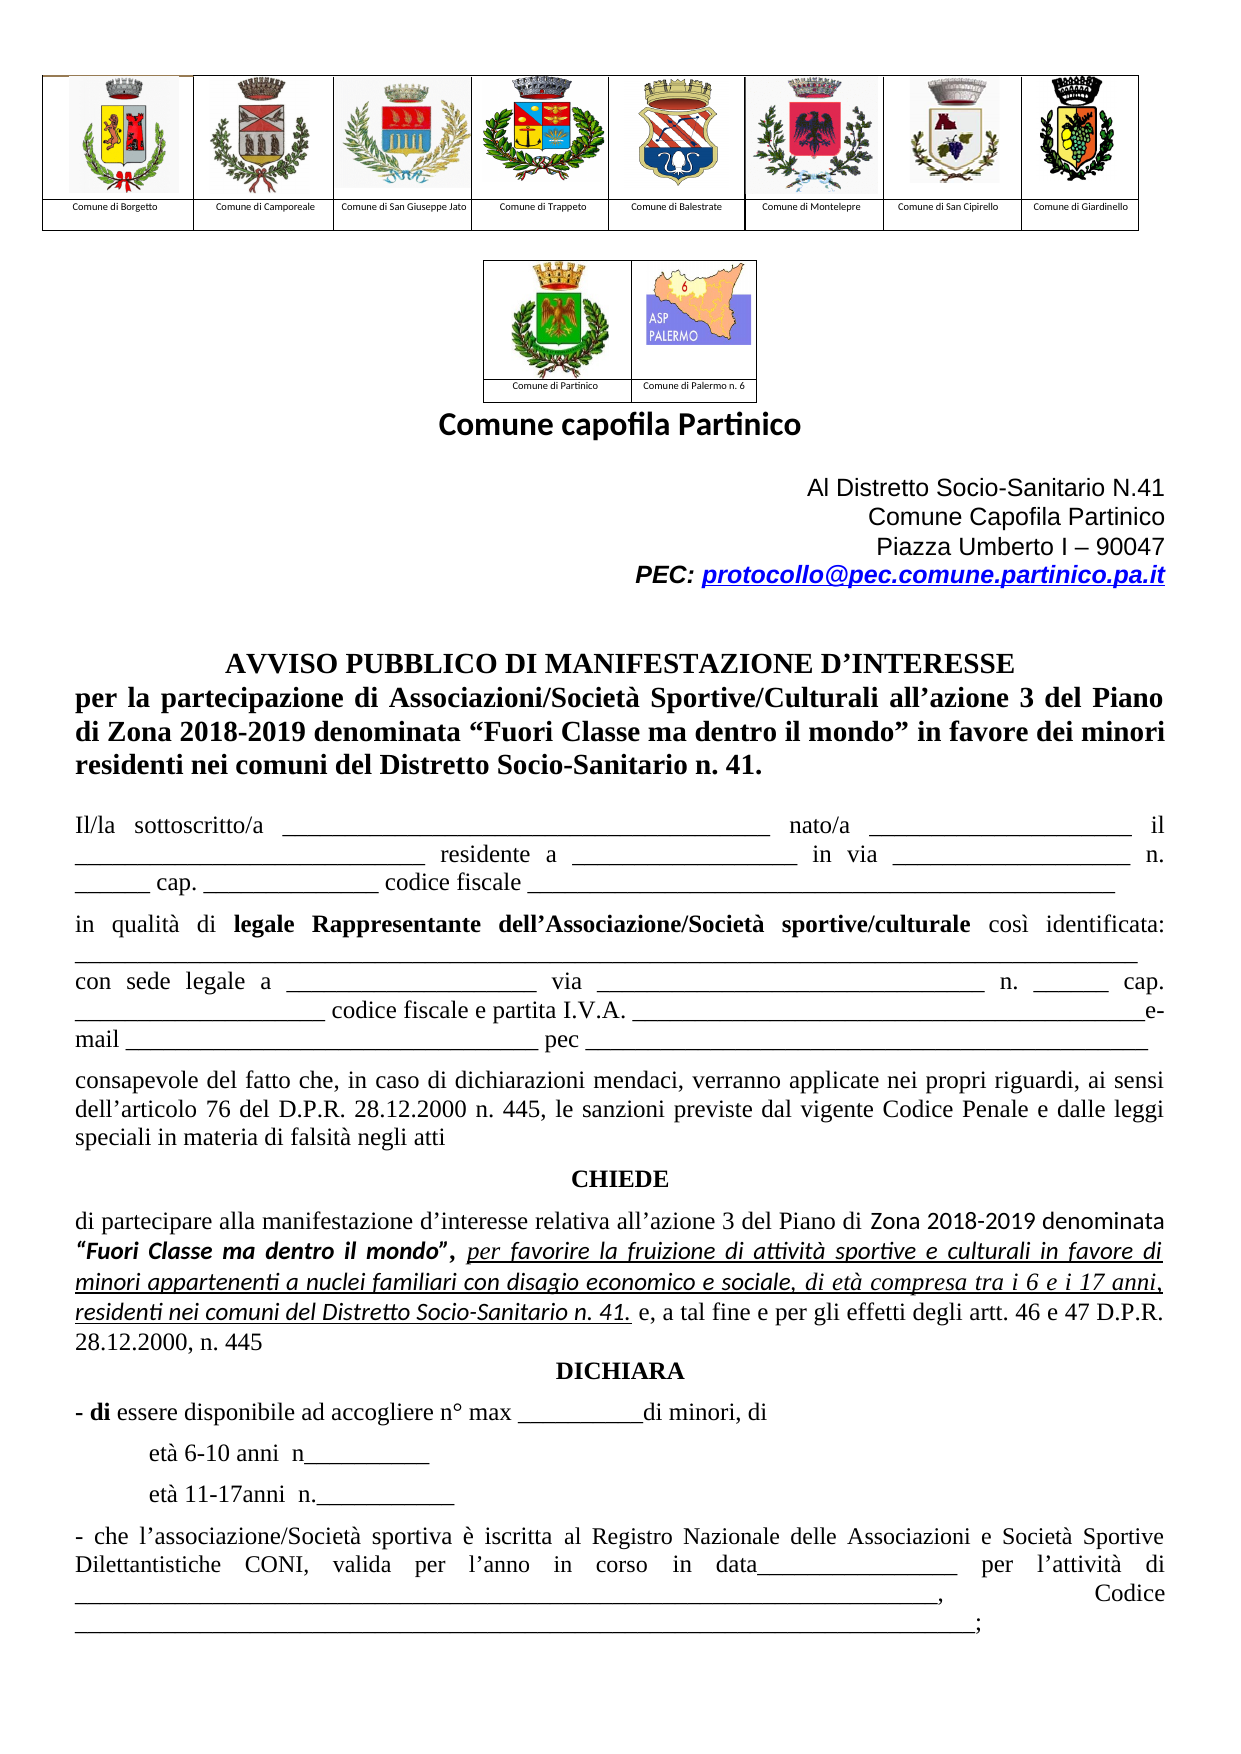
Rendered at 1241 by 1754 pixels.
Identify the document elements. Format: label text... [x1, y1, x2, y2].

picture [481, 76, 605, 182]
text CHIEDE [75, 1164, 1165, 1192]
table_cell Comune di San Cipirello [884, 200, 1021, 230]
picture [69, 76, 179, 193]
text Piazza Umberto I – 90047 [75, 532, 1165, 560]
table_header [194, 76, 333, 199]
picture [209, 76, 310, 194]
table_header [334, 188, 471, 199]
picture [909, 76, 1000, 183]
text Comune capofila Partinico [75, 403, 1165, 444]
text consapevole del fatto che, in caso di dichiarazioni mendaci, verranno applicate nei propri riguardi, ai sensi dell’articolo 76 del D.P.R. 28.12.2000 n. 445, le sanzioni previste dal vigente Codice Penale e dalle leggi speciali in materia di falsità negli atti [75, 1065, 1165, 1151]
table_cell Comune di Balestrate [609, 200, 744, 230]
table_header [484, 261, 511, 379]
table_header [632, 261, 756, 379]
text in qualità di legale Rappresentante dell’Associazione/Società sportive/culturale così identificata: _____________________________________________________________________________________ con sede legale a ____________________ via _______________________________ n. ______ cap. ____________________ codice fiscale e partita I.V.A. _________________________________________e-mail _________________________________ pec _____________________________________________ [75, 909, 1165, 1052]
picture [511, 261, 609, 379]
table_cell Comune di Trappeto [472, 200, 608, 230]
table_header [472, 76, 608, 199]
table_header [884, 76, 1021, 199]
text età 6-10 anni n__________ [75, 1438, 1165, 1467]
table_header [746, 76, 883, 199]
picture [624, 76, 730, 188]
text DICHIARA [75, 1356, 1165, 1384]
table_cell Comune di San Giuseppe Jato [334, 200, 471, 230]
text - di essere disponibile ad accogliere n° max __________di minori, di [75, 1397, 1165, 1426]
picture [334, 76, 471, 188]
picture [646, 261, 752, 345]
text AVVISO PUBBLICO DI MANIFESTAZIONE D’INTERESSE [75, 647, 1165, 680]
text PEC: protocollo@pec.comune.partinico.pa.it [75, 560, 1165, 589]
picture [1036, 76, 1118, 181]
table_cell Comune di Giardinello [1022, 200, 1138, 230]
table_cell Comune di Partinico [484, 380, 631, 402]
table_header [609, 76, 745, 199]
text Al Distretto Socio-Sanitario N.41 [75, 473, 1165, 502]
table_cell Comune di Montelepre [746, 200, 883, 230]
picture [745, 76, 878, 194]
table_cell Comune di Camporeale [194, 200, 333, 230]
text per la partecipazione di Associazioni/Società Sportive/Culturali all’azione 3 del Piano di Zona 2018-2019 denominata “Fuori Classe ma dentro il mondo” in favore dei minori residenti nei comuni del Distretto Socio-Sanitario n. 41. [75, 680, 1165, 781]
text Comune Capofila Partinico [75, 502, 1165, 532]
table_header [43, 77, 193, 199]
text Il/la sottoscritto/a _______________________________________ nato/a _____________________ il ____________________________ residente a __________________ in via ___________________ n. ______ cap. ______________ codice fiscale _______________________________________________ [75, 810, 1165, 896]
table_cell Comune di Borgetto [43, 200, 193, 230]
table_header [1022, 76, 1138, 199]
table_cell Comune di Palermo n. 6 [632, 380, 756, 402]
text età 11-17anni n.___________ [75, 1479, 1165, 1508]
table_header [609, 261, 631, 379]
text di partecipare alla manifestazione d’interesse relativa all’azione 3 del Piano di Zona 2018-2019 denominata “Fuori Classe ma dentro il mondo”, per favorire la fruizione di attività sportive e culturali in favore di minori appartenenti a nuclei familiari con disagio economico e sociale, di età compresa tra i 6 e i 17 anni, residenti nei comuni del Distretto Socio-Sanitario n. 41. e, a tal fine e per gli effetti degli artt. 46 e 47 D.P.R. 28.12.2000, n. 445 [75, 1205, 1165, 1356]
text - che l’associazione/Società sportiva è iscritta al Registro Nazionale delle Associazioni e Società Sportive Dilettantistiche CONI, valida per l’anno in corso in data________________ per l’attività di _____________________________________________________________________, Codice ________________________________________________________________________; [75, 1521, 1165, 1636]
